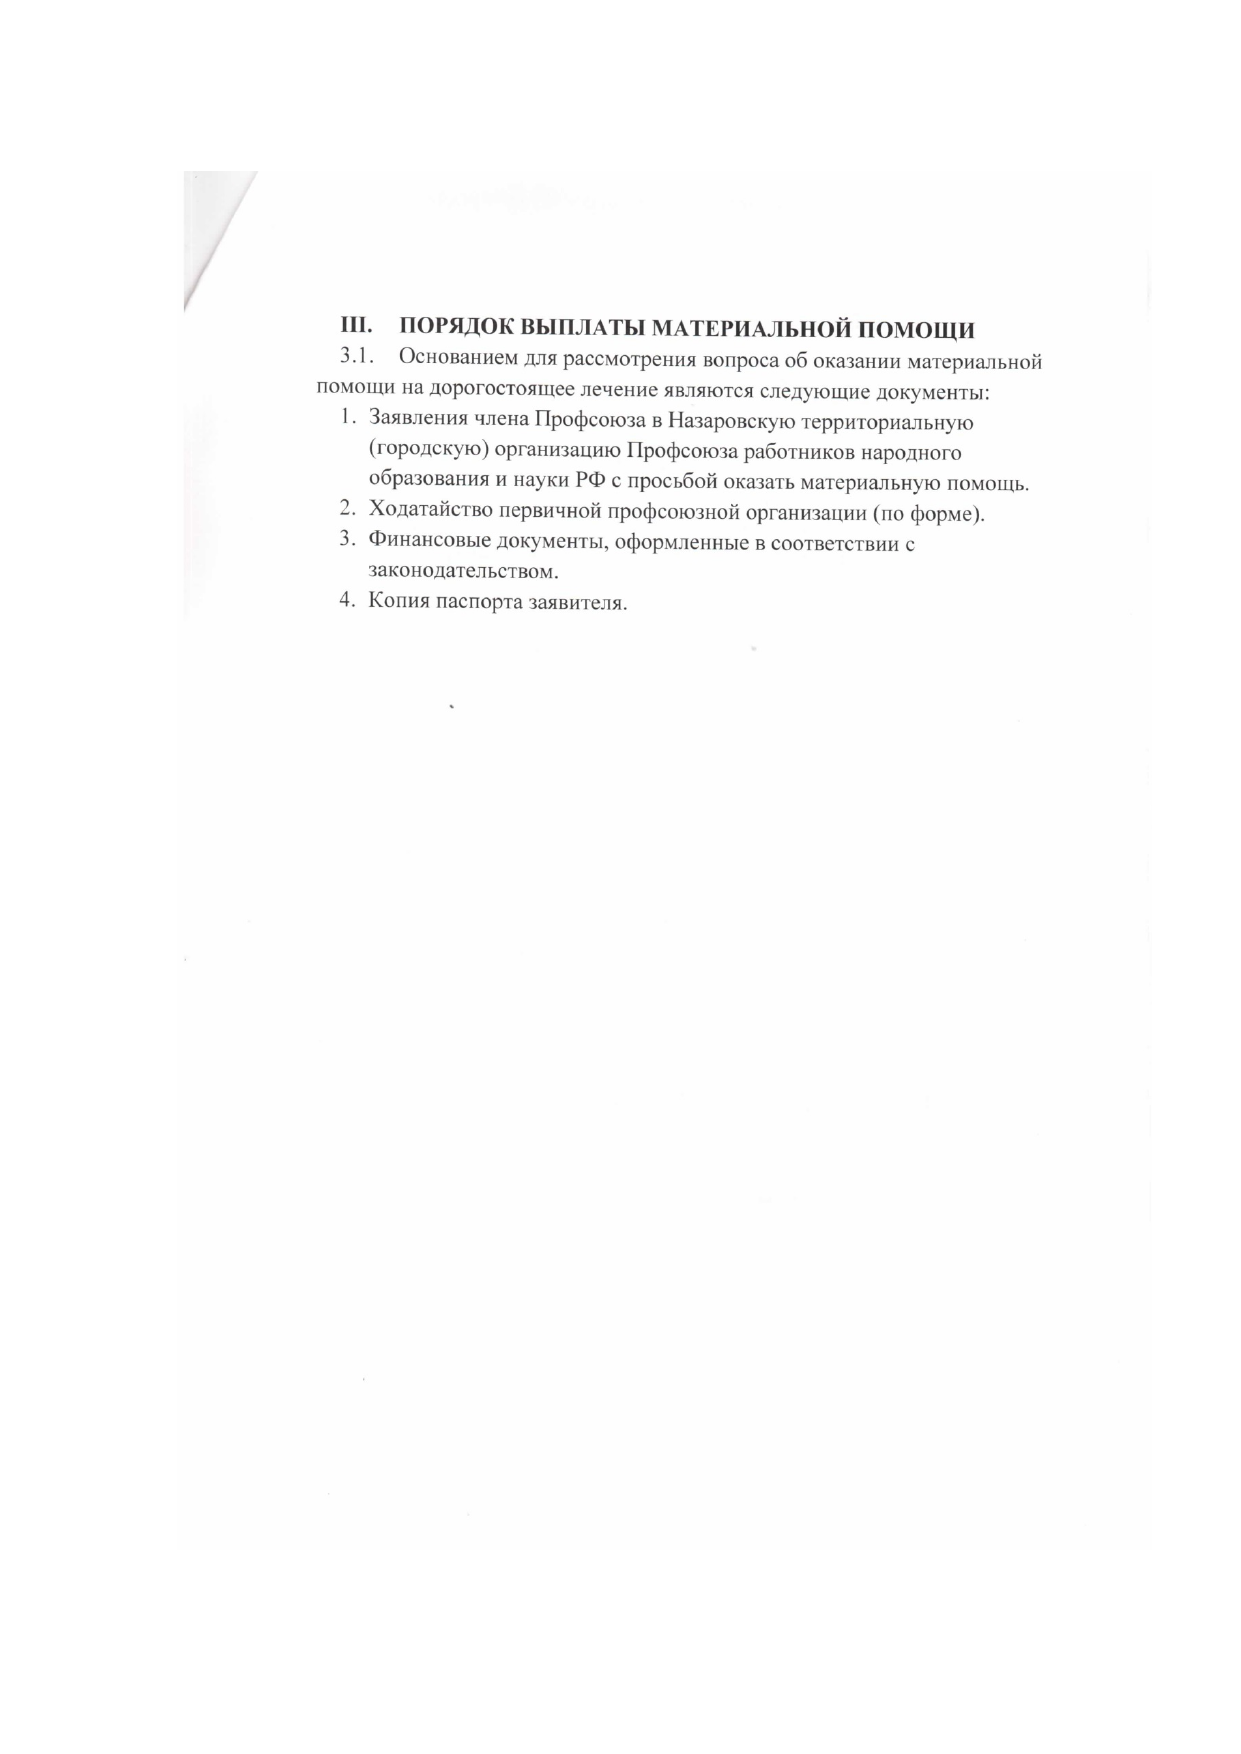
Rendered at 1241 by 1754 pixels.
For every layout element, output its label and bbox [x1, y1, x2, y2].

picture [177, 171, 1152, 1550]
